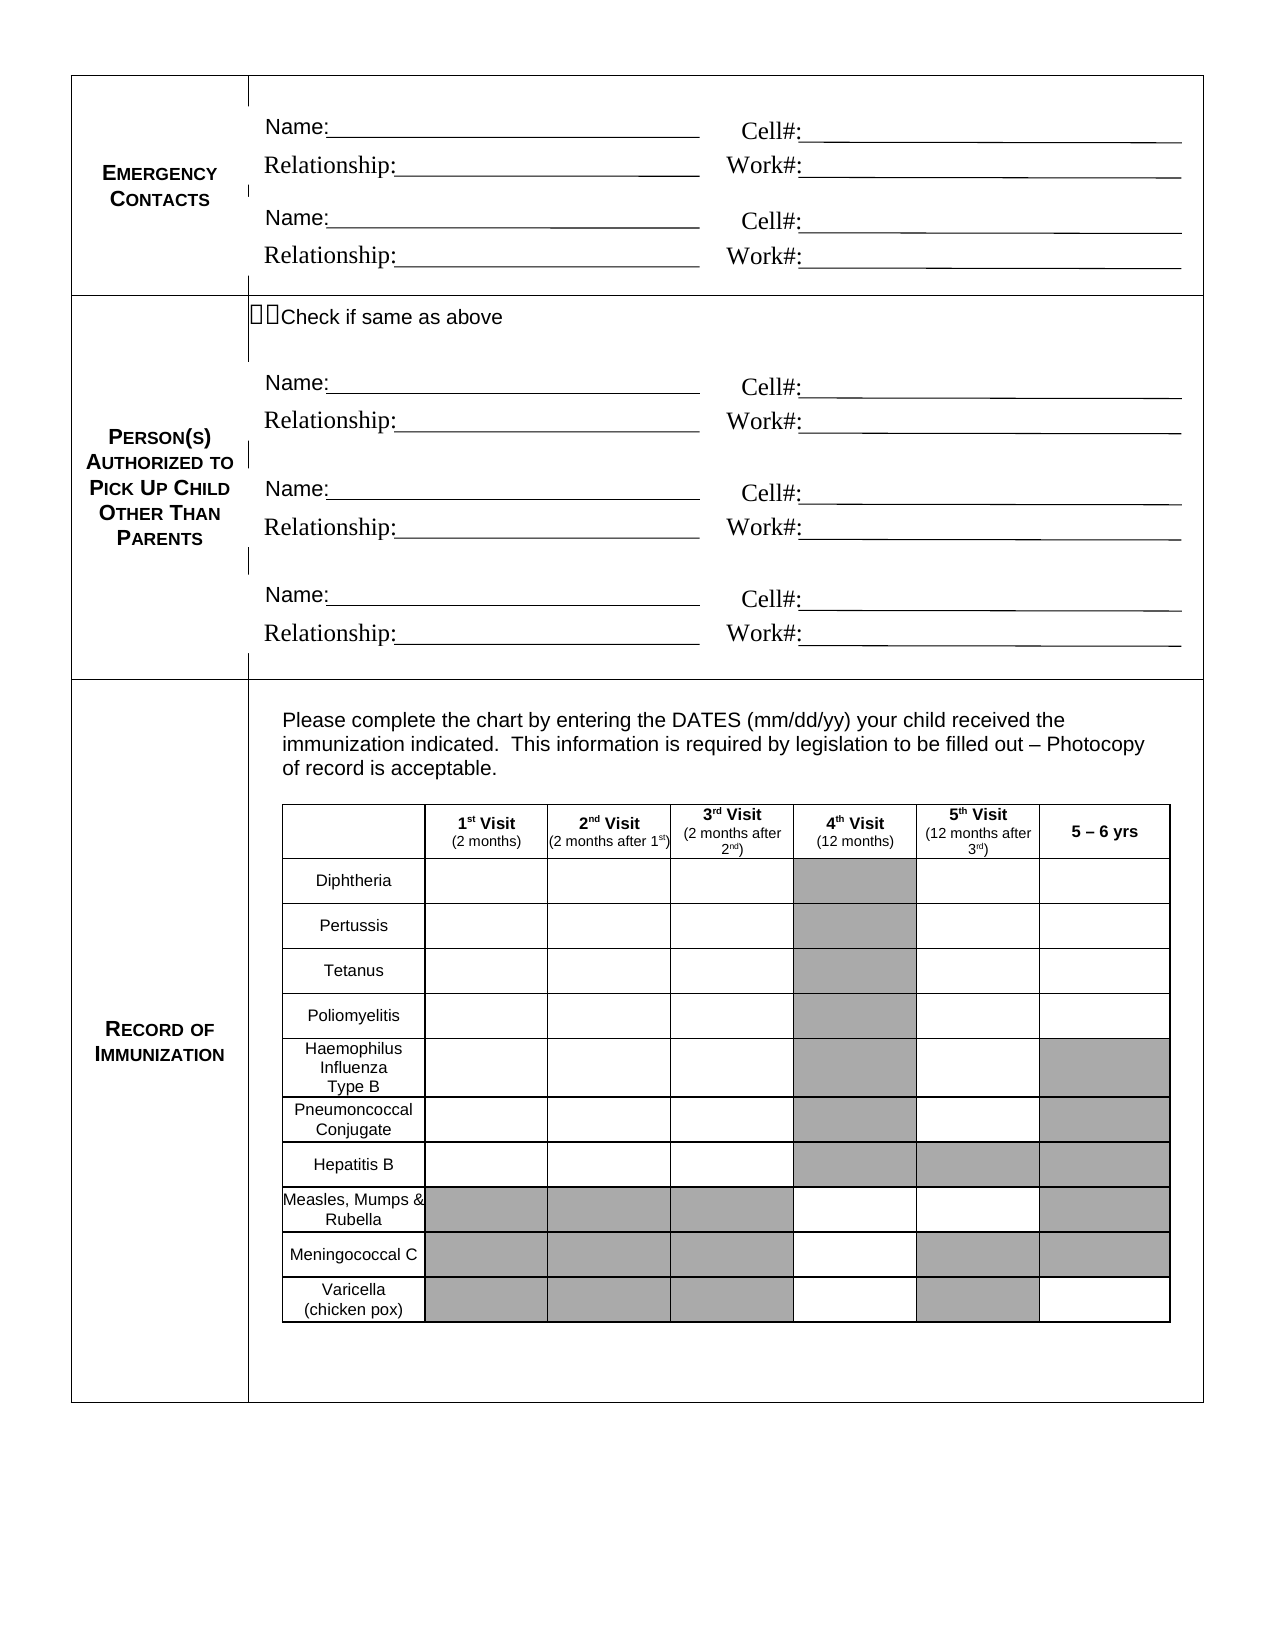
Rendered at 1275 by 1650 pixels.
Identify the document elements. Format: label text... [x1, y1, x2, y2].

table_cell Person(s) Authorized to Pick Up Child Other Than Parents [72, 296, 248, 678]
table_cell Record of Immunization [72, 680, 248, 1402]
table_cell Check if same as above [249, 296, 1203, 678]
table_cell [249, 680, 1203, 1402]
table_cell Emergency Contacts [72, 76, 248, 295]
table_cell [249, 76, 1203, 295]
